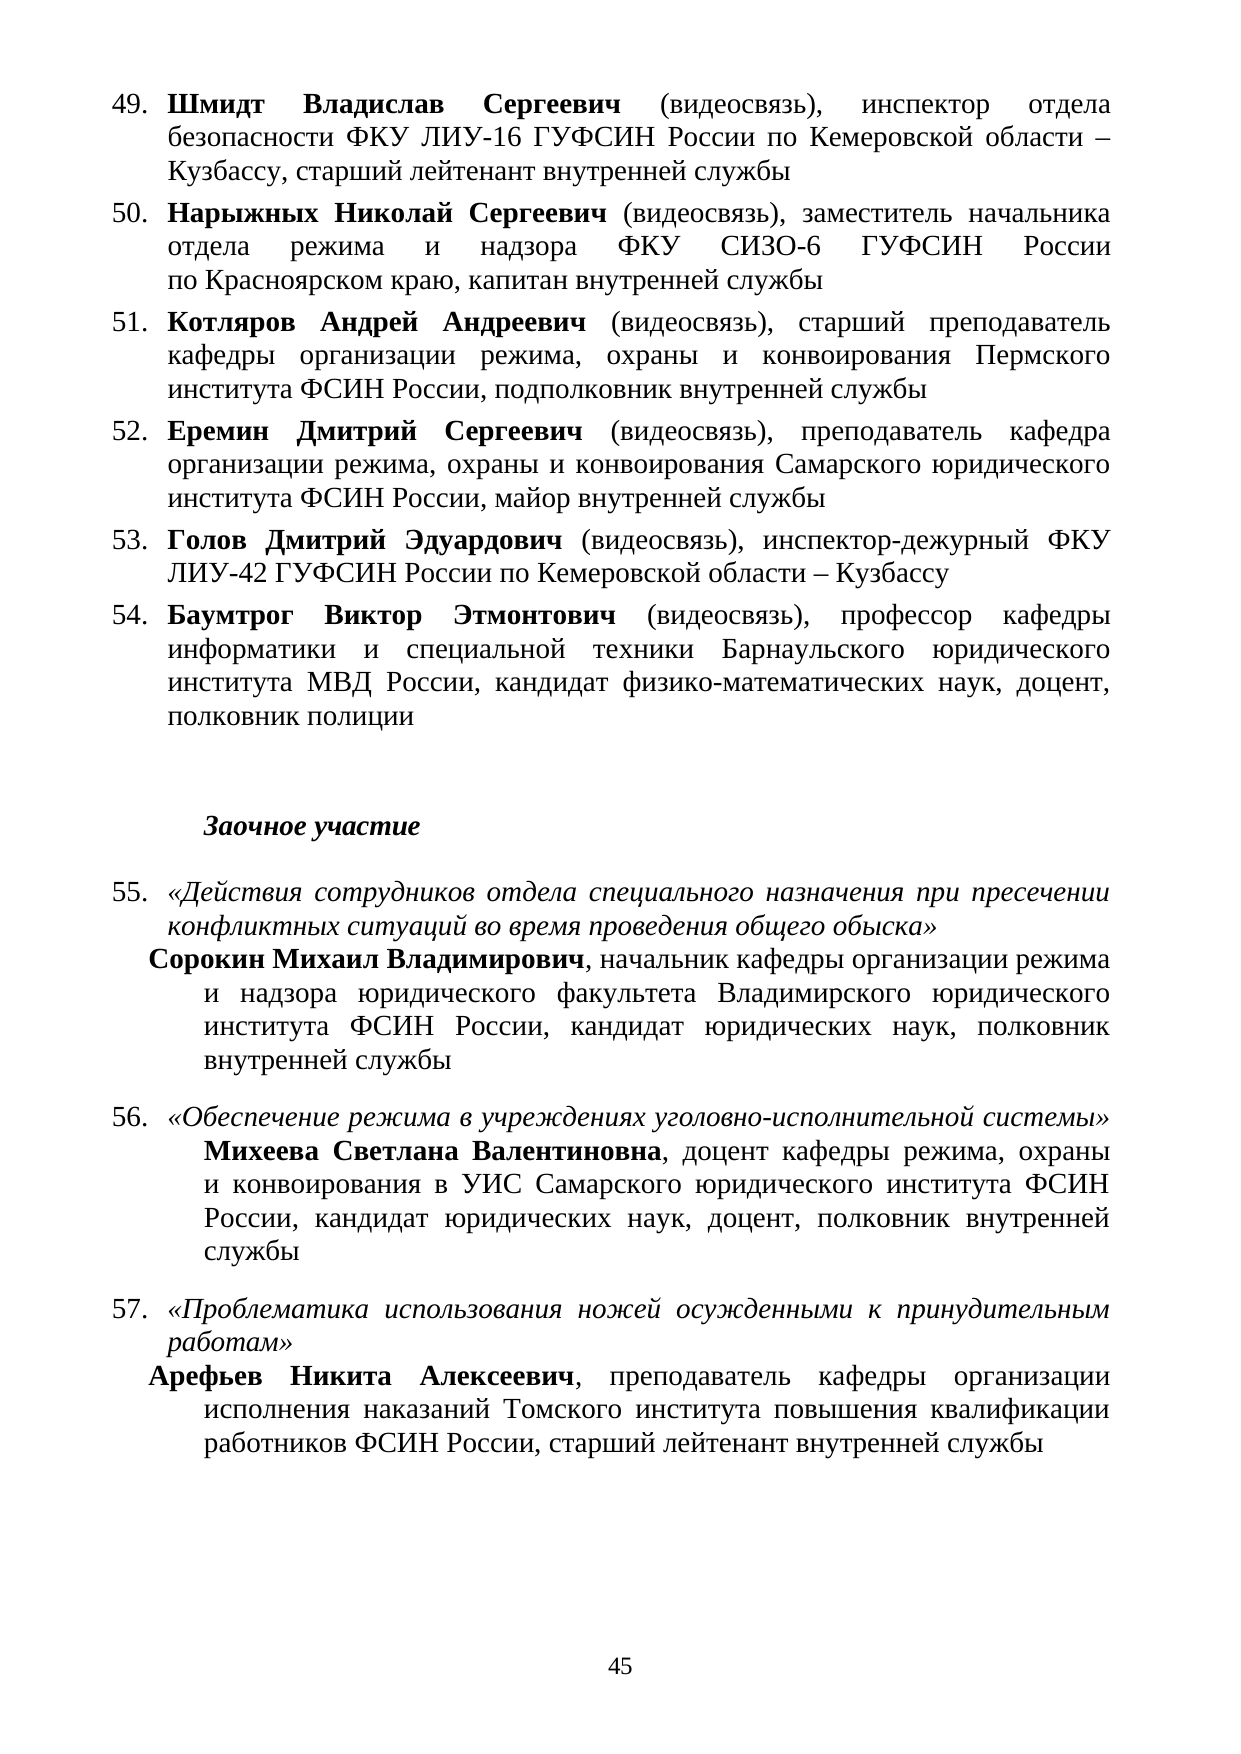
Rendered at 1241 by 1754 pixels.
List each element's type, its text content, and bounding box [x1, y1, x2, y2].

text Сорокин Михаил Владимирович, начальник кафедры организации режима и надзора юридического факультета Владимирского юридического института ФСИН России, кандидат юридических наук, полковник внутренней службы [148, 941, 1111, 1075]
list «Действия сотрудников отдела специального назначения при пресечении конфликтных ситуаций во время проведения общего обыска» [112, 874, 1111, 941]
list Котляров Андрей Андреевич (видеосвязь), старший преподаватель кафедры организации режима, охраны и конвоирования Пермского института ФСИН России, подполковник внутренней службы [112, 304, 1111, 404]
list Шмидт Владислав Сергеевич (видеосвязь), инспектор отдела безопасности ФКУ ЛИУ-16 ГУФСИН России по Кемеровской области – Кузбассу, старший лейтенант внутренней службы [112, 86, 1111, 187]
list Баумтрог Виктор Этмонтович (видеосвязь), профессор кафедры информатики и специальной техники Барнаульского юридического института МВД России, кандидат физико-математических наук, доцент, полковник полиции [112, 597, 1111, 731]
list «Проблематика использования ножей осужденными к принудительным работам» [112, 1291, 1110, 1358]
list Еремин Дмитрий Сергеевич (видеосвязь), преподаватель кафедра организации режима, охраны и конвоирования Самарского юридического института ФСИН России, майор внутренней службы [112, 413, 1111, 513]
list «Обеспечение режима в учреждениях уголовно-исполнительной системы» Михеева Светлана Валентиновна, доцент кафедры режима, охраны и конвоирования в УИС Самарского юридического института ФСИН России, кандидат юридических наук, доцент, полковник внутренней службы [112, 1099, 1111, 1267]
list Голов Дмитрий Эдуардович (видеосвязь), инспектор-дежурный ФКУ ЛИУ-42 ГУФСИН России по Кемеровской области – Кузбассу [112, 522, 1111, 589]
text Арефьев Никита Алексеевич, преподаватель кафедры организации исполнения наказаний Томского института повышения квалификации работников ФСИН России, старший лейтенант внутренней службы [148, 1358, 1111, 1458]
subtitle Заочное участие [204, 808, 1122, 841]
list Нарыжных Николай Сергеевич (видеосвязь), заместитель начальника отдела режима и надзора ФКУ СИЗО-6 ГУФСИН России по Красноярском краю, капитан внутренней службы [112, 195, 1111, 296]
